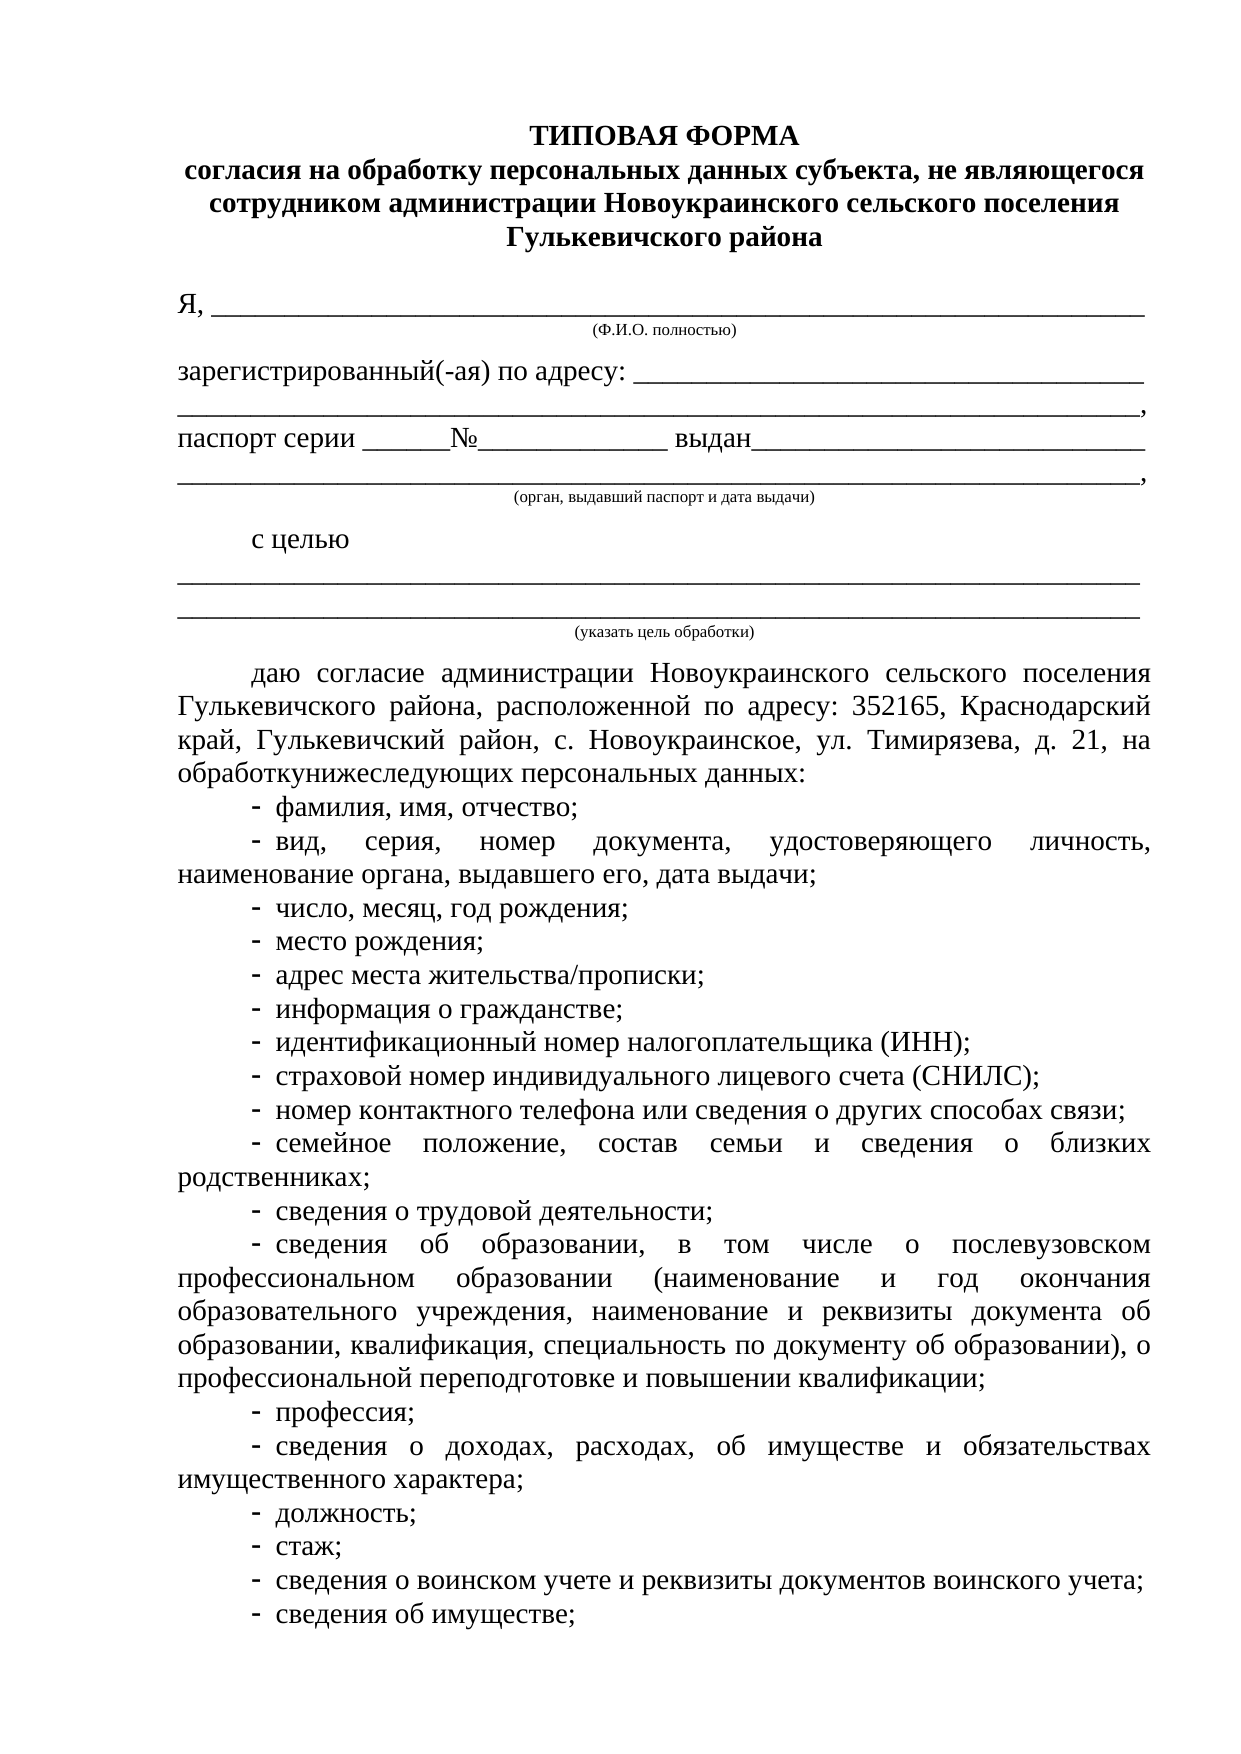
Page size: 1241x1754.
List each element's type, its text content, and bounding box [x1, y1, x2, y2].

text __________________________________________________________________, [177, 387, 1152, 420]
list сведения о трудовой деятельности; [177, 1193, 1152, 1226]
text согласия на обработку персональных данных субъекта, не являющегося сотрудником администрации Новоукраинского сельского поселения Гулькевичского района [177, 152, 1152, 252]
list вид, серия, номер документа, удостоверяющего личность, наименование органа, выдавшего его, дата выдачи; [177, 823, 1152, 890]
list семейное положение, состав семьи и сведения о близких родственниках; [177, 1125, 1152, 1193]
text зарегистрированный(-ая) по адресу: ___________________________________ [177, 353, 1152, 387]
text Я, ________________________________________________________________ [177, 286, 1152, 319]
text __________________________________________________________________ [177, 554, 1152, 588]
list страховой номер индивидуального лицевого счета (СНИЛС); [177, 1058, 1152, 1092]
list число, месяц, год рождения; [177, 890, 1152, 923]
list стаж; [177, 1528, 1152, 1562]
text __________________________________________________________________, [177, 454, 1152, 487]
text __________________________________________________________________ [177, 588, 1152, 621]
list информация о гражданстве; [177, 991, 1152, 1024]
text (Ф.И.О. полностью) [177, 319, 1152, 353]
list место рождения; [177, 923, 1152, 957]
list сведения об имуществе; [177, 1596, 1152, 1629]
text (орган, выдавший паспорт и дата выдачи) [177, 487, 1152, 521]
list идентификационный номер налогоплательщика (ИНН); [177, 1024, 1152, 1058]
list адрес места жительства/прописки; [177, 957, 1152, 991]
list должность; [177, 1495, 1152, 1528]
list сведения о воинском учете и реквизиты документов воинского учета; [177, 1562, 1152, 1596]
text с целью [177, 521, 1152, 554]
list сведения об образовании, в том числе о послевузовском профессиональном образовании (наименование и год окончания образовательного учреждения, наименование и реквизиты документа об образовании, квалификация, специальность по документу об образовании), о профессиональной переподготовке и повышении квалификации; [177, 1226, 1152, 1394]
list номер контактного телефона или сведения о других способах связи; [177, 1092, 1152, 1125]
text даю согласие администрации Новоукраинского сельского поселения Гулькевичского района, расположенной по адресу: 352165, Краснодарский край, Гулькевичский район, с. Новоукраинское, ул. Тимирязева, д. 21, на обработкунижеследующих персональных данных: [177, 655, 1152, 789]
text ТИПОВАЯ ФОРМА [177, 118, 1152, 152]
text (указать цель обработки) [177, 621, 1152, 655]
list сведения о доходах, расходах, об имуществе и обязательствах имущественного характера; [177, 1428, 1152, 1495]
text паспорт серии ______№_____________ выдан___________________________ [177, 420, 1152, 454]
list фамилия, имя, отчество; [177, 789, 1152, 823]
list профессия; [177, 1394, 1152, 1428]
